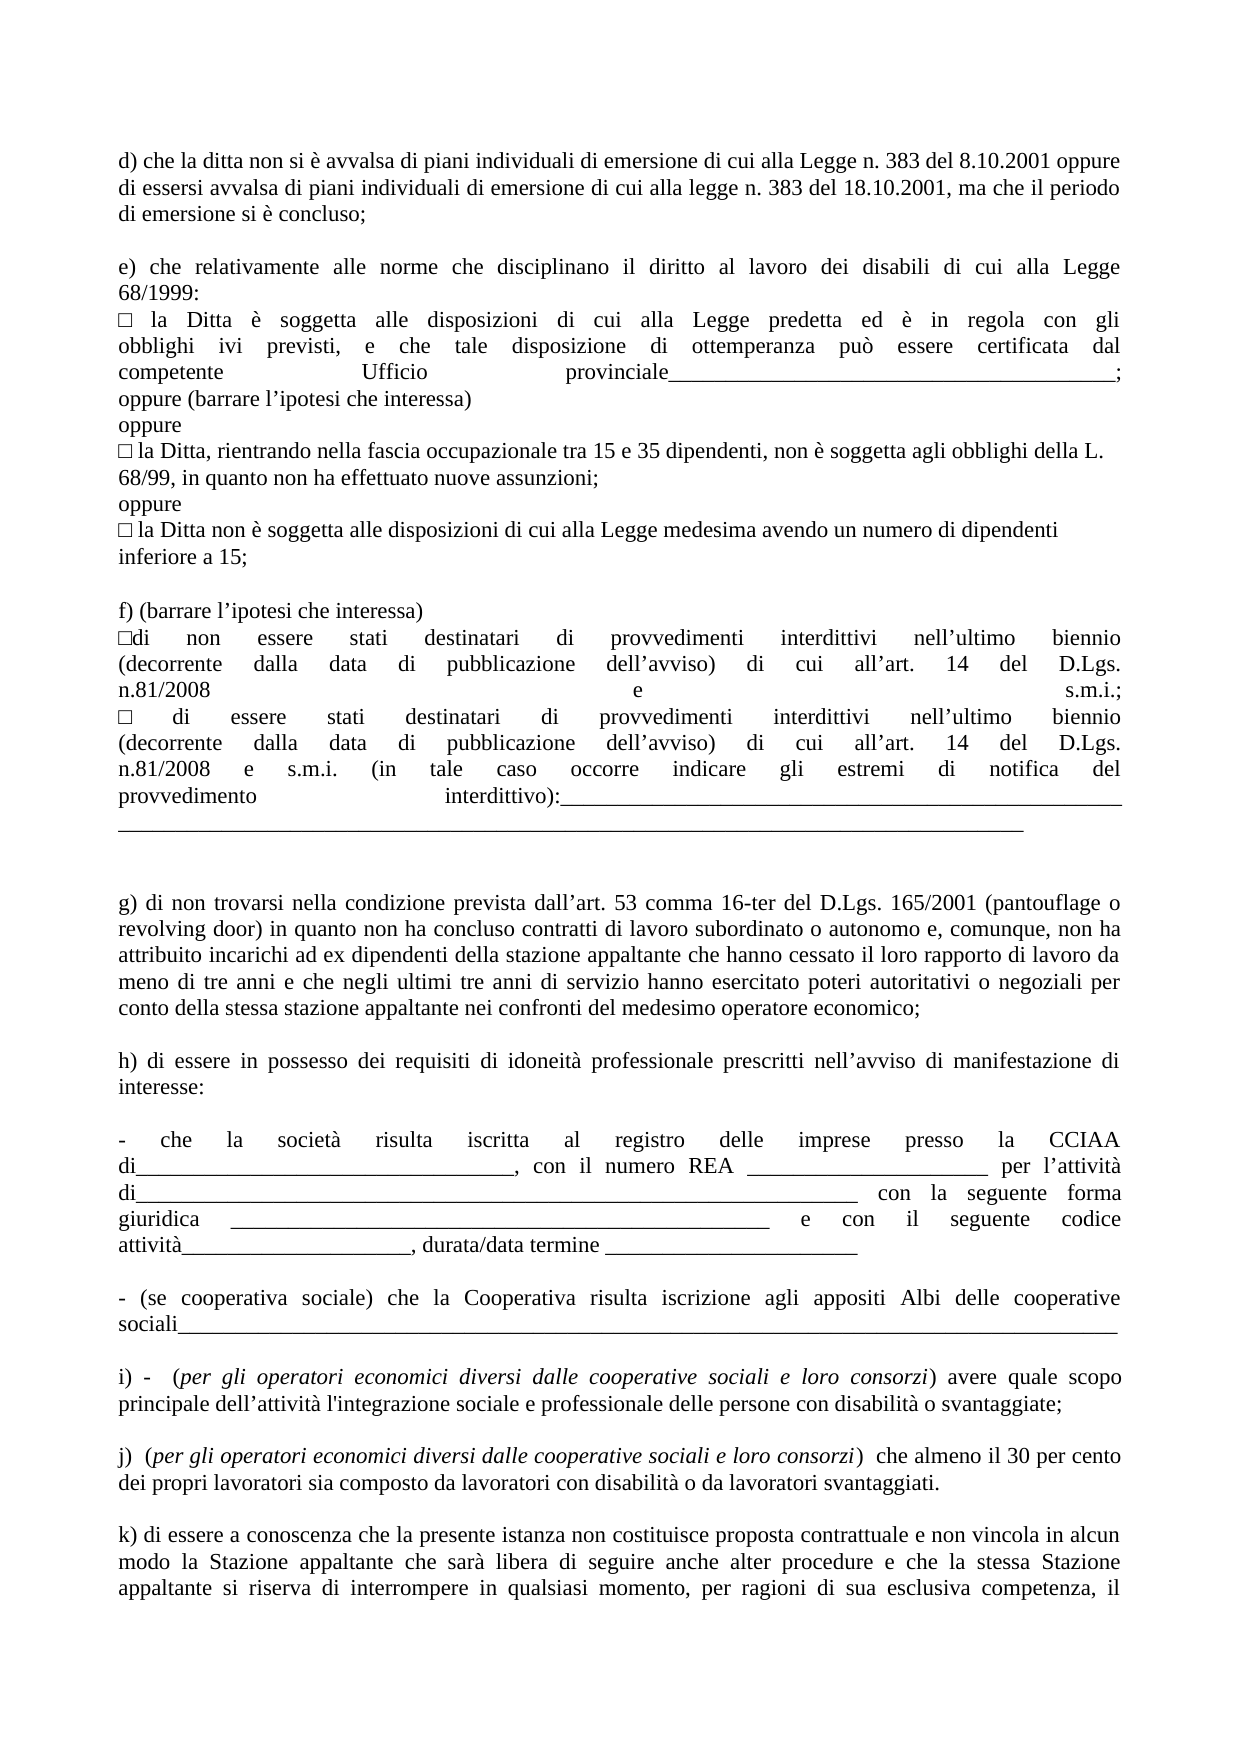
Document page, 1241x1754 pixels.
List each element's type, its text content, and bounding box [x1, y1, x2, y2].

text - che la società risulta iscritta al registro delle imprese presso la CCIAA di_________________________________, con il numero REA _____________________ per l’attività di_______________________________________________________________ con la seguente forma giuridica _______________________________________________ e con il seguente codice attività____________________, durata/data termine ______________________ [118, 1126, 1122, 1258]
text h) di essere in possesso dei requisiti di idoneità professionale prescritti nell’avviso di manifestazione di interesse: [118, 1047, 1122, 1100]
text □ la Ditta è soggetta alle disposizioni di cui alla Legge predetta ed è in regola con gli obblighi ivi previsti, e che tale disposizione di ottemperanza può essere certificata dal competente Ufficio provinciale_______________________________________; oppure (barrare l’ipotesi che interessa) [118, 306, 1122, 411]
text - (se cooperativa sociale) che la Cooperativa risulta iscrizione agli appositi Albi delle cooperative sociali__________________________________________________________________________________ [118, 1284, 1122, 1337]
text oppure [118, 411, 1122, 437]
text □di non essere stati destinatari di provvedimenti interdittivi nell’ultimo biennio (decorrente dalla data di pubblicazione dell’avviso) di cui all’art. 14 del D.Lgs. n.81/2008 e s.m.i.; □ di essere stati destinatari di provvedimenti interdittivi nell’ultimo biennio (decorrente dalla data di pubblicazione dell’avviso) di cui all’art. 14 del D.Lgs. n.81/2008 e s.m.i. (in tale caso occorre indicare gli estremi di notifica del provvedimento interdittivo):_________________________________________________ _______________________________________________________________________________ [118, 624, 1122, 862]
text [118, 1521, 1122, 1600]
text d) che la ditta non si è avvalsa di piani individuali di emersione di cui alla Legge n. 383 del 8.10.2001 oppure di essersi avvalsa di piani individuali di emersione di cui alla legge n. 383 del 18.10.2001, ma che il periodo di emersione si è concluso; [118, 148, 1122, 227]
text j) (per gli operatori economici diversi dalle cooperative sociali e loro consorzi) che almeno il 30 per cento dei propri lavoratori sia composto da lavoratori con disabilità o da lavoratori svantaggiati. [118, 1442, 1122, 1495]
text g) di non trovarsi nella condizione prevista dall’art. 53 comma 16-ter del D.Lgs. 165/2001 (pantouflage o revolving door) in quanto non ha concluso contratti di lavoro subordinato o autonomo e, comunque, non ha attribuito incarichi ad ex dipendenti della stazione appaltante che hanno cessato il loro rapporto di lavoro da meno di tre anni e che negli ultimi tre anni di servizio hanno esercitato poteri autoritativi o negoziali per conto della stessa stazione appaltante nei confronti del medesimo operatore economico; [118, 889, 1122, 1021]
text e) che relativamente alle norme che disciplinano il diritto al lavoro dei disabili di cui alla Legge 68/1999: [118, 253, 1122, 306]
text □ la Ditta, rientrando nella fascia occupazionale tra 15 e 35 dipendenti, non è soggetta agli obblighi della L. 68/99, in quanto non ha effettuato nuove assunzioni; oppure □ la Ditta non è soggetta alle disposizioni di cui alla Legge medesima avendo un numero di dipendenti inferiore a 15; [118, 437, 1122, 597]
text i) - (per gli operatori economici diversi dalle cooperative sociali e loro consorzi) avere quale scopo principale dell’attività l'integrazione sociale e professionale delle persone con disabilità o svantaggiate; [118, 1363, 1122, 1416]
text f) (barrare l’ipotesi che interessa) [118, 597, 1122, 624]
